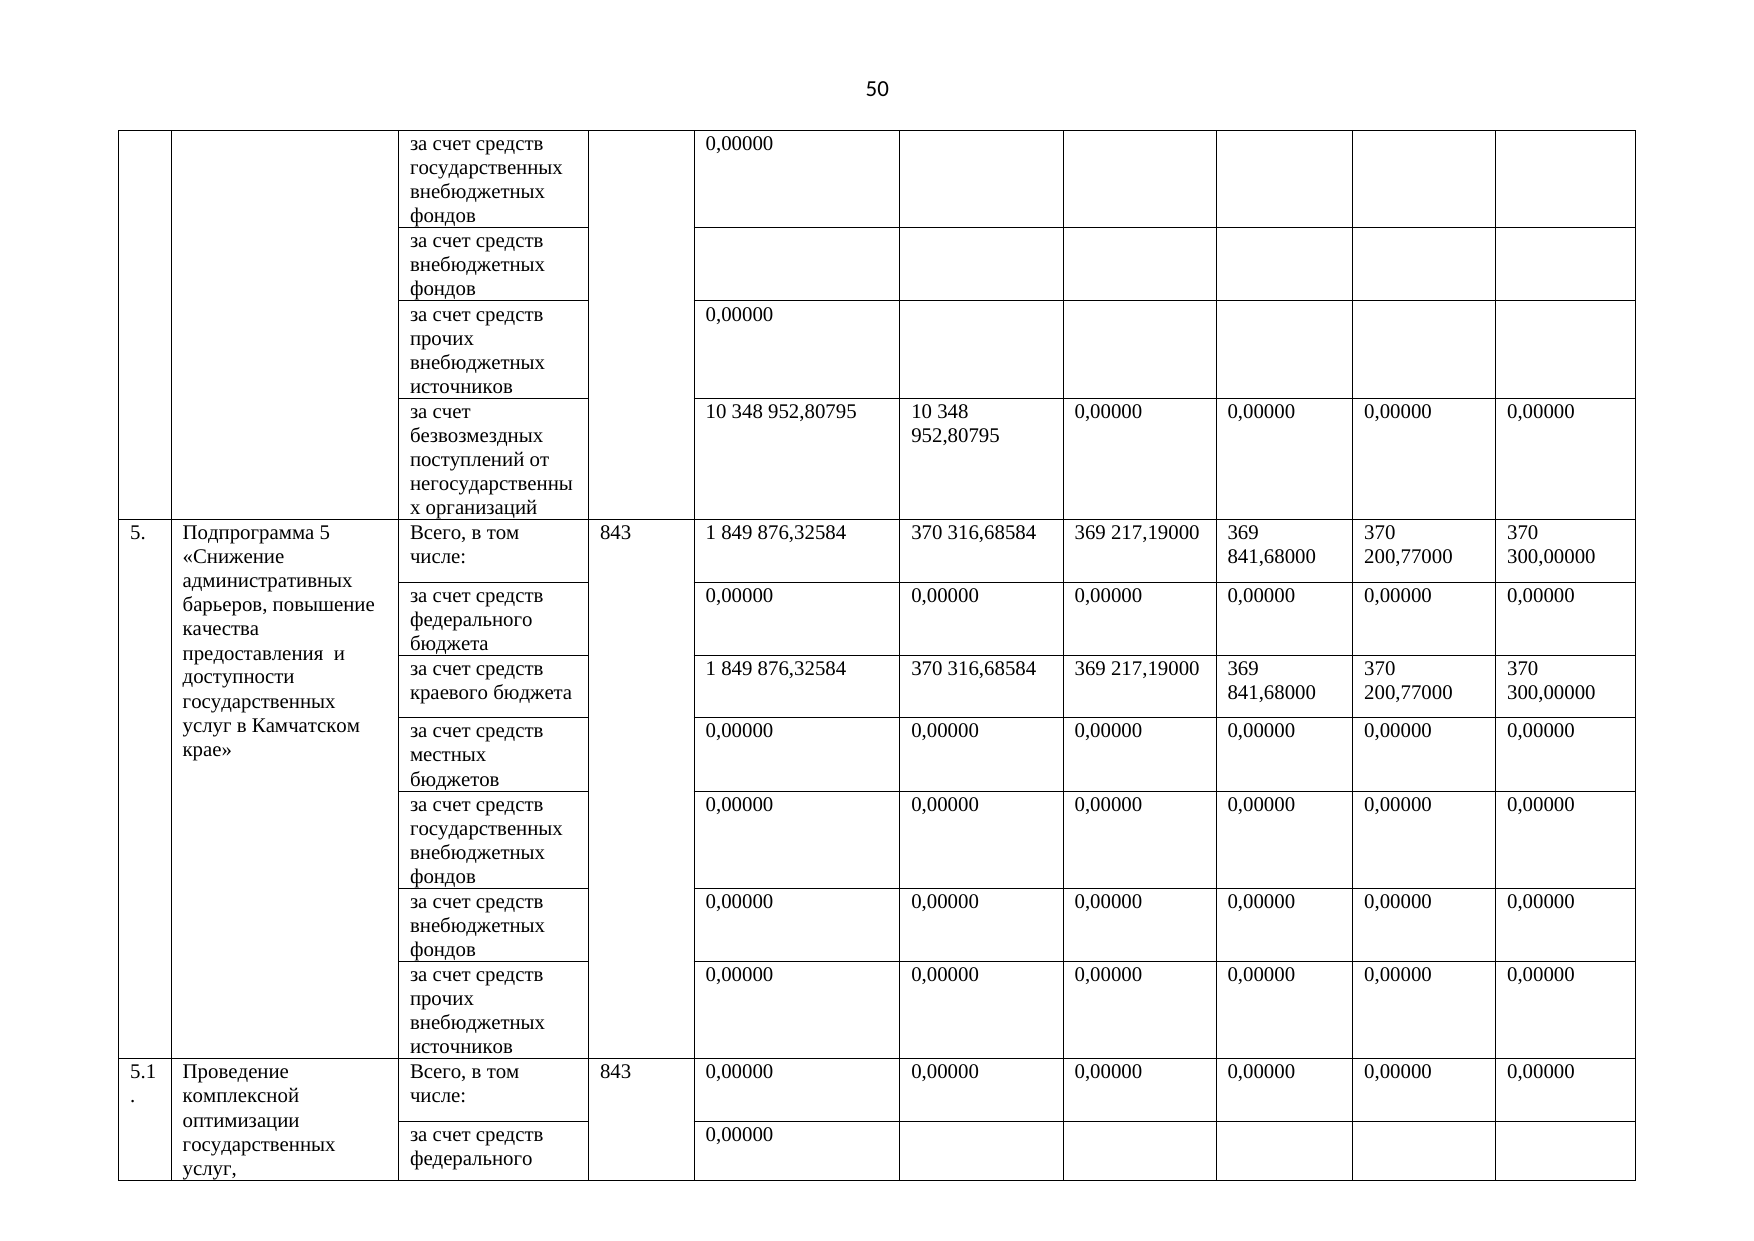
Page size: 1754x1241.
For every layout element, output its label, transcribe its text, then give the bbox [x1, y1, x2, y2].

table_cell 0,00000 [1217, 962, 1352, 1058]
table_cell 370 316,68584 [900, 656, 1063, 717]
table_cell [1496, 228, 1635, 300]
table_cell [1064, 228, 1216, 300]
table_cell за счет средств внебюджетных фондов [399, 889, 588, 961]
table_cell Проведение комплексной оптимизации государственных услуг, предоставляемых исполнительными органами государственной власти Камчатского края [172, 1059, 398, 1180]
table_cell Подпрограмма 5 «Снижение административных барьеров, повышение качества предоставления и доступности государственных услуг в Камчатском крае» [172, 520, 398, 1058]
table_cell 0,00000 [695, 889, 899, 961]
table_cell 0,00000 [1217, 1059, 1352, 1121]
table_cell [1064, 301, 1216, 398]
table_cell 0,00000 [1064, 889, 1216, 961]
table_cell [1217, 301, 1352, 398]
table_cell [1217, 1122, 1352, 1180]
table_cell 370 316,68584 [900, 520, 1063, 582]
table_cell 0,00000 [695, 301, 899, 398]
table_cell [900, 1122, 1063, 1180]
table_cell 1 849 876,32584 [695, 520, 899, 582]
table_cell 10 348 952,80795 [900, 399, 1063, 519]
table_cell за счет средств федерального бюджета [399, 583, 588, 655]
table_cell 0,00000 [1217, 889, 1352, 961]
table_cell [695, 228, 899, 300]
table_cell 0,00000 [1496, 792, 1635, 888]
table_cell за счет безвозмездных поступлений от негосударственных организаций [399, 399, 588, 519]
table_cell 0,00000 [1496, 399, 1635, 519]
table_cell 0,00000 [900, 792, 1063, 888]
table_cell 0,00000 [1064, 1059, 1216, 1121]
table_cell [1217, 228, 1352, 300]
table_cell [1064, 1122, 1216, 1180]
table_cell 0,00000 [900, 583, 1063, 655]
table_cell 0,00000 [1064, 718, 1216, 791]
table_cell 0,00000 [1217, 792, 1352, 888]
table_cell 370 200,77000 [1353, 656, 1495, 717]
table_cell [1353, 131, 1495, 227]
table_cell 0,00000 [1353, 962, 1495, 1058]
table_cell за счет средств местных бюджетов [399, 718, 588, 791]
table_cell 0,00000 [1353, 399, 1495, 519]
table_cell 0,00000 [900, 718, 1063, 791]
table_cell 5.1. [119, 1059, 171, 1180]
table_cell 0,00000 [900, 889, 1063, 961]
table_cell за счет средств прочих внебюджетных источников [399, 962, 588, 1058]
table_cell 0,00000 [1496, 718, 1635, 791]
table_cell 1 849 876,32584 [695, 656, 899, 717]
table_cell 0,00000 [1064, 962, 1216, 1058]
table_cell [900, 301, 1063, 398]
table_cell Всего, в том числе: [399, 520, 588, 582]
table_cell 5. [119, 520, 171, 1058]
table_cell 0,00000 [1064, 583, 1216, 655]
table_cell 0,00000 [695, 792, 899, 888]
table_cell 0,00000 [1217, 399, 1352, 519]
table_cell 0,00000 [1353, 792, 1495, 888]
table_cell 0,00000 [1064, 792, 1216, 888]
table_cell [1217, 131, 1352, 227]
table_cell 370 300,00000 [1496, 520, 1635, 582]
table_cell за счет средств краевого бюджета [399, 656, 588, 717]
table_cell [900, 131, 1063, 227]
table_cell 843 [589, 1059, 694, 1180]
table_cell 0,00000 [1064, 399, 1216, 519]
table_cell за счет средств прочих внебюджетных источников [399, 301, 588, 398]
table_cell за счет средств государственных внебюджетных фондов [399, 131, 588, 227]
table_cell Всего, в том числе: [399, 1059, 588, 1121]
table_cell 0,00000 [900, 962, 1063, 1058]
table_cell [399, 1122, 588, 1180]
table_cell [900, 228, 1063, 300]
table_cell 369 217,19000 [1064, 520, 1216, 582]
table_cell [1353, 228, 1495, 300]
table_cell 0,00000 [1217, 718, 1352, 791]
table_cell 0,00000 [695, 583, 899, 655]
table_cell 0,00000 [1496, 962, 1635, 1058]
table_cell 369 841,68000 [1217, 656, 1352, 717]
table_cell 0,00000 [695, 1122, 899, 1180]
table_cell 843 [589, 520, 694, 1058]
table_cell за счет средств государственных внебюджетных фондов [399, 792, 588, 888]
table_cell 369 841,68000 [1217, 520, 1352, 582]
table_cell 369 217,19000 [1064, 656, 1216, 717]
table_cell 0,00000 [695, 1059, 899, 1121]
table_cell 0,00000 [1353, 889, 1495, 961]
table_cell 0,00000 [1496, 889, 1635, 961]
table_cell [1064, 131, 1216, 227]
table_cell 0,00000 [1217, 583, 1352, 655]
table_cell 0,00000 [695, 718, 899, 791]
table_cell [1353, 301, 1495, 398]
table_cell 370 200,77000 [1353, 520, 1495, 582]
table_cell за счет средств внебюджетных фондов [399, 228, 588, 300]
table_cell [1496, 301, 1635, 398]
table_cell 10 348 952,80795 [695, 399, 899, 519]
table_cell 0,00000 [1353, 583, 1495, 655]
table_cell 0,00000 [1496, 1059, 1635, 1121]
table_cell [1353, 1122, 1495, 1180]
table_cell [1496, 131, 1635, 227]
table_cell 0,00000 [695, 131, 899, 227]
table_cell [1496, 1122, 1635, 1180]
table_cell 0,00000 [695, 962, 899, 1058]
table_cell 0,00000 [1353, 1059, 1495, 1121]
table_cell 0,00000 [1496, 583, 1635, 655]
table_cell 370 300,00000 [1496, 656, 1635, 717]
table_cell 0,00000 [1353, 718, 1495, 791]
table_cell 0,00000 [900, 1059, 1063, 1121]
